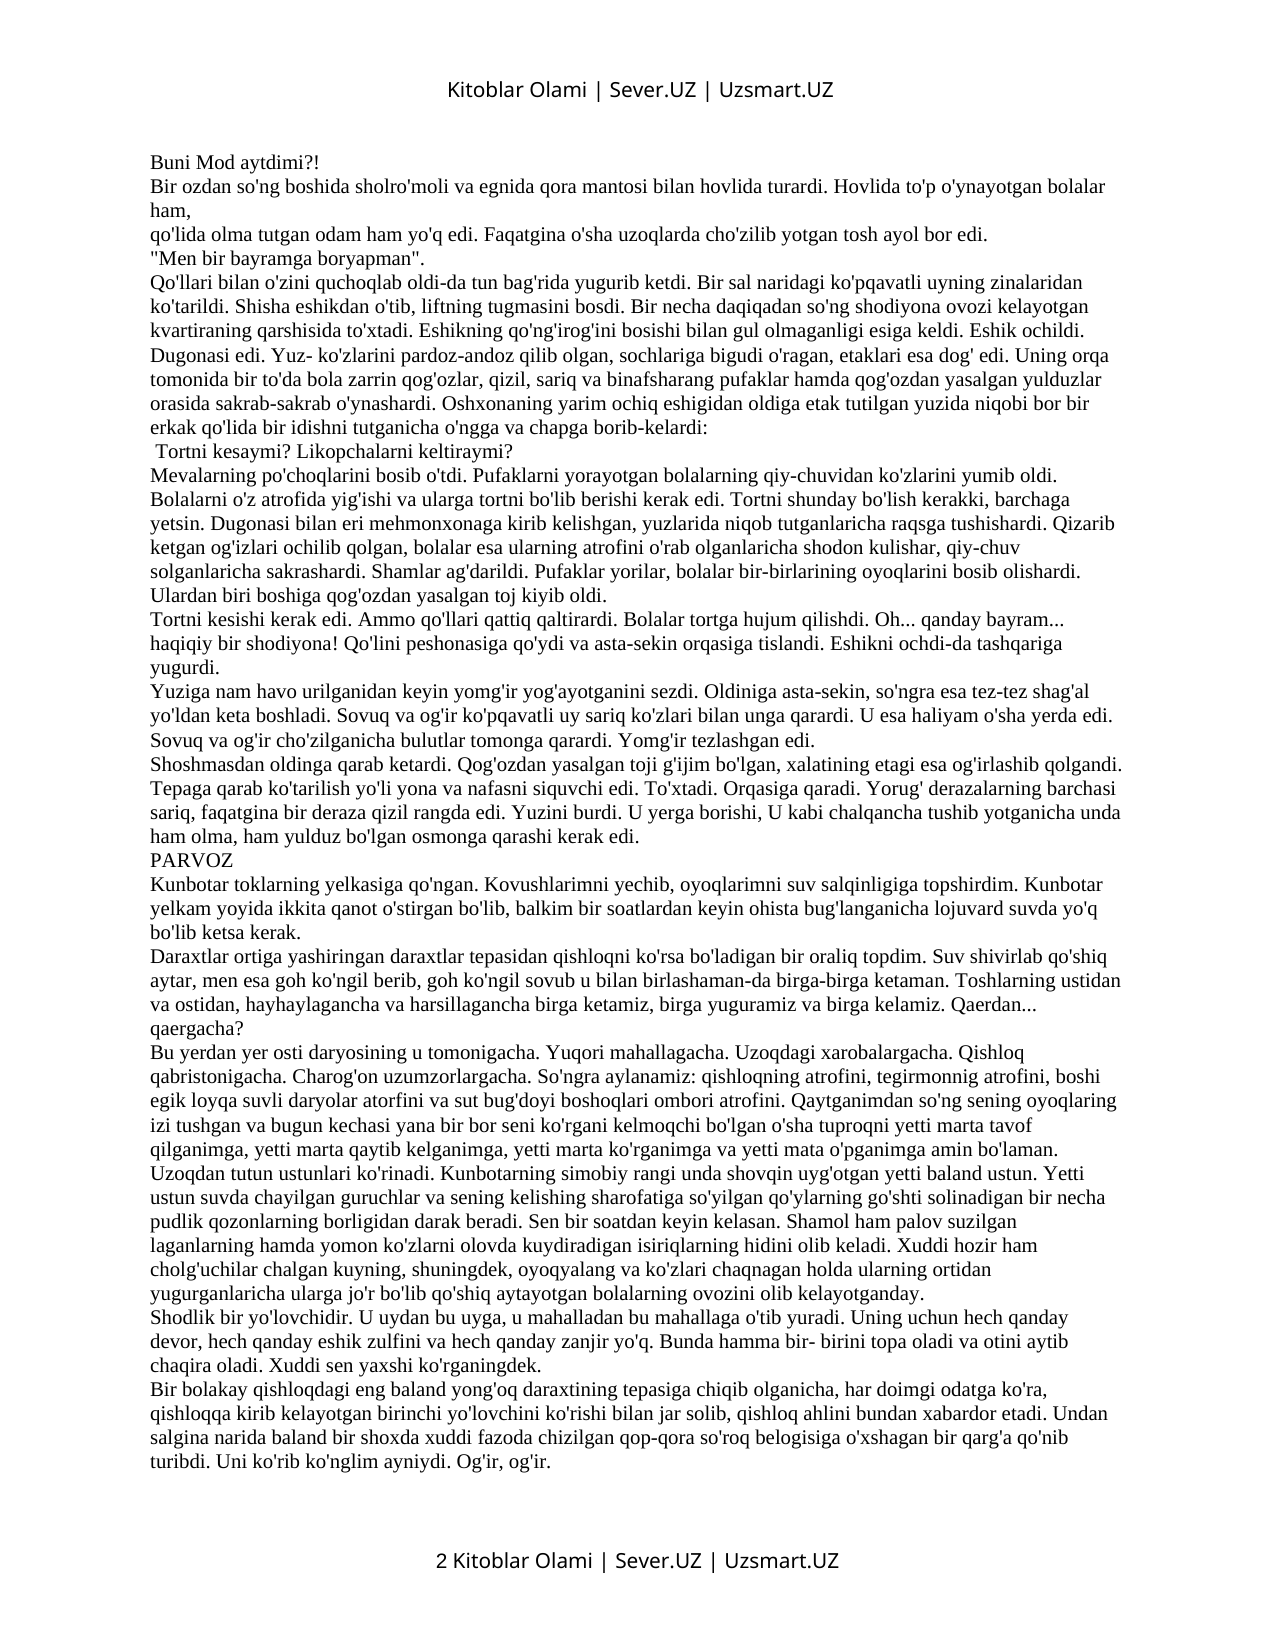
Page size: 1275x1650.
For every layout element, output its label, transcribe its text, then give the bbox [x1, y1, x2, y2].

text Bir bolakay qishloqdagi eng baland yong'oq daraxtining tepasiga chiqib olganicha, har doimgi odatga ko'ra, qishloqqa kirib kelayotgan birinchi yo'lovchini ko'rishi bilan jar solib, qishloq ahlini bundan xabardor etadi. Undan salgina narida baland bir shoxda xuddi fazoda chizilgan qop-qora so'roq belogisiga o'xshagan bir qarg'a qo'nib turibdi. Uni ko'rib ko'nglim ayniydi. Og'ir, og'ir. [150, 1377, 1125, 1473]
text Yuziga nam havo urilganidan keyin yomg'ir yog'ayotganini sezdi. Oldiniga asta-sekin, so'ngra esa tez-tez shag'al yo'ldan keta boshladi. Sovuq va og'ir ko'pqavatli uy sariq ko'zlari bilan unga qarardi. U esa haliyam o'sha yerda edi. Sovuq va og'ir cho'zilganicha bulutlar tomonga qarardi. Yomg'ir tezlashgan edi. [150, 679, 1125, 752]
text Daraxtlar ortiga yashiringan daraxtlar tepasidan qishloqni ko'rsa bo'ladigan bir oraliq topdim. Suv shivirlab qo'shiq aytar, men esa goh ko'ngil berib, goh ko'ngil sovub u bilan birlashaman-da birga-birga ketaman. Toshlarning ustidan va ostidan, hayhaylagancha va harsillagancha birga ketamiz, birga yuguramiz va birga kelamiz. Qaerdan... qaergacha? [150, 944, 1125, 1040]
text Qo'llari bilan o'zini quchoqlab oldi-da tun bag'rida yugurib ketdi. Bir sal naridagi ko'pqavatli uyning zinalaridan ko'tarildi. Shisha eshikdan o'tib, liftning tugmasini bosdi. Bir necha daqiqadan so'ng shodiyona ovozi kelayotgan kvartiraning qarshisida to'xtadi. Eshikning qo'ng'irog'ini bosishi bilan gul olmaganligi esiga keldi. Eshik ochildi. Dugonasi edi. Yuz- ko'zlarini pardoz-andoz qilib olgan, sochlariga bigudi o'ragan, etaklari esa dog' edi. Uning orqa tomonida bir to'da bola zarrin qog'ozlar, qizil, sariq va binafsharang pufaklar hamda qog'ozdan yasalgan yulduzlar orasida sakrab-sakrab o'ynashardi. Oshxonaning yarim ochiq eshigidan oldiga etak tutilgan yuzida niqobi bor bir erkak qo'lida bir idishni tutganicha o'ngga va chapga borib-kelardi: [150, 270, 1125, 439]
text Tortni kesishi kerak edi. Ammo qo'llari qattiq qaltirardi. Bolalar tortga hujum qilishdi. Oh... qanday bayram... haqiqiy bir shodiyona! Qo'lini peshonasiga qo'ydi va asta-sekin orqasiga tislandi. Eshikni ochdi-da tashqariga yugurdi. [150, 607, 1125, 679]
text PARVOZ [150, 848, 1125, 872]
text Kunbotar toklarning yelkasiga qo'ngan. Kovushlarimni yechib, oyoqlarimni suv salqinligiga topshirdim. Kunbotar yelkam yoyida ikkita qanot o'stirgan bo'lib, balkim bir soatlardan keyin ohista bug'langanicha lojuvard suvda yo'q bo'lib ketsa kerak. [150, 872, 1125, 944]
text qo'lida olma tutgan odam ham yo'q edi. Faqatgina o'sha uzoqlarda cho'zilib yotgan tosh ayol bor edi. [150, 222, 1125, 246]
text Tortni kesaymi? Likopchalarni keltiraymi? [150, 439, 1125, 463]
text Bir ozdan so'ng boshida sholro'moli va egnida qora mantosi bilan hovlida turardi. Hovlida to'p o'ynayotgan bolalar ham, [150, 174, 1125, 222]
text "Men bir bayramga boryapman". [150, 246, 1125, 270]
text Uzoqdan tutun ustunlari ko'rinadi. Kunbotarning simobiy rangi unda shovqin uyg'otgan yetti baland ustun. Yetti ustun suvda chayilgan guruchlar va sening kelishing sharofatiga so'yilgan qo'ylarning go'shti solinadigan bir necha pudlik qozonlarning borligidan darak beradi. Sen bir soatdan keyin kelasan. Shamol ham palov suzilgan laganlarning hamda yomon ko'zlarni olovda kuydiradigan isiriqlarning hidini olib keladi. Xuddi hozir ham cholg'uchilar chalgan kuyning, shuningdek, oyoqyalang va ko'zlari chaqnagan holda ularning ortidan yugurganlaricha ularga jo'r bo'lib qo'shiq aytayotgan bolalarning ovozini olib kelayotganday. [150, 1161, 1125, 1305]
text Mevalarning po'choqlarini bosib o'tdi. Pufaklarni yorayotgan bolalarning qiy-chuvidan ko'zlarini yumib oldi. Bolalarni o'z atrofida yig'ishi va ularga tortni bo'lib berishi kerak edi. Tortni shunday bo'lish kerakki, barchaga yetsin. Dugonasi bilan eri mehmonxonaga kirib kelishgan, yuzlarida niqob tutganlaricha raqsga tushishardi. Qizarib ketgan og'izlari ochilib qolgan, bolalar esa ularning atrofini o'rab olganlaricha shodon kulishar, qiy-chuv solganlaricha sakrashardi. Shamlar ag'darildi. Pufaklar yorilar, bolalar bir-birlarining oyoqlarini bosib olishardi. Ulardan biri boshiga qog'ozdan yasalgan toj kiyib oldi. [150, 463, 1125, 607]
text Bu yerdan yer osti daryosining u tomonigacha. Yuqori mahallagacha. Uzoqdagi xarobalargacha. Qishloq qabristonigacha. Charog'on uzumzorlargacha. So'ngra aylanamiz: qishloqning atrofini, tegirmonnig atrofini, boshi egik loyqa suvli daryolar atorfini va sut bug'doyi boshoqlari ombori atrofini. Qaytganimdan so'ng sening oyoqlaring izi tushgan va bugun kechasi yana bir bor seni ko'rgani kelmoqchi bo'lgan o'sha tuproqni yetti marta tavof qilganimga, yetti marta qaytib kelganimga, yetti marta ko'rganimga va yetti mata o'pganimga amin bo'laman. [150, 1040, 1125, 1161]
text Buni Mod aytdimi?! [150, 150, 1125, 174]
text Shoshmasdan oldinga qarab ketardi. Qog'ozdan yasalgan toji g'ijim bo'lgan, xalatining etagi esa og'irlashib qolgandi. Tepaga qarab ko'tarilish yo'li yona va nafasni siquvchi edi. To'xtadi. Orqasiga qaradi. Yorug' derazalarning barchasi sariq, faqatgina bir deraza qizil rangda edi. Yuzini burdi. U yerga borishi, U kabi chalqancha tushib yotganicha unda ham olma, ham yulduz bo'lgan osmonga qarashi kerak edi. [150, 752, 1125, 848]
text Shodlik bir yo'lovchidir. U uydan bu uyga, u mahalladan bu mahallaga o'tib yuradi. Uning uchun hech qanday devor, hech qanday eshik zulfini va hech qanday zanjir yo'q. Bunda hamma bir- birini topa oladi va otini aytib chaqira oladi. Xuddi sen yaxshi ko'rganingdek. [150, 1305, 1125, 1377]
